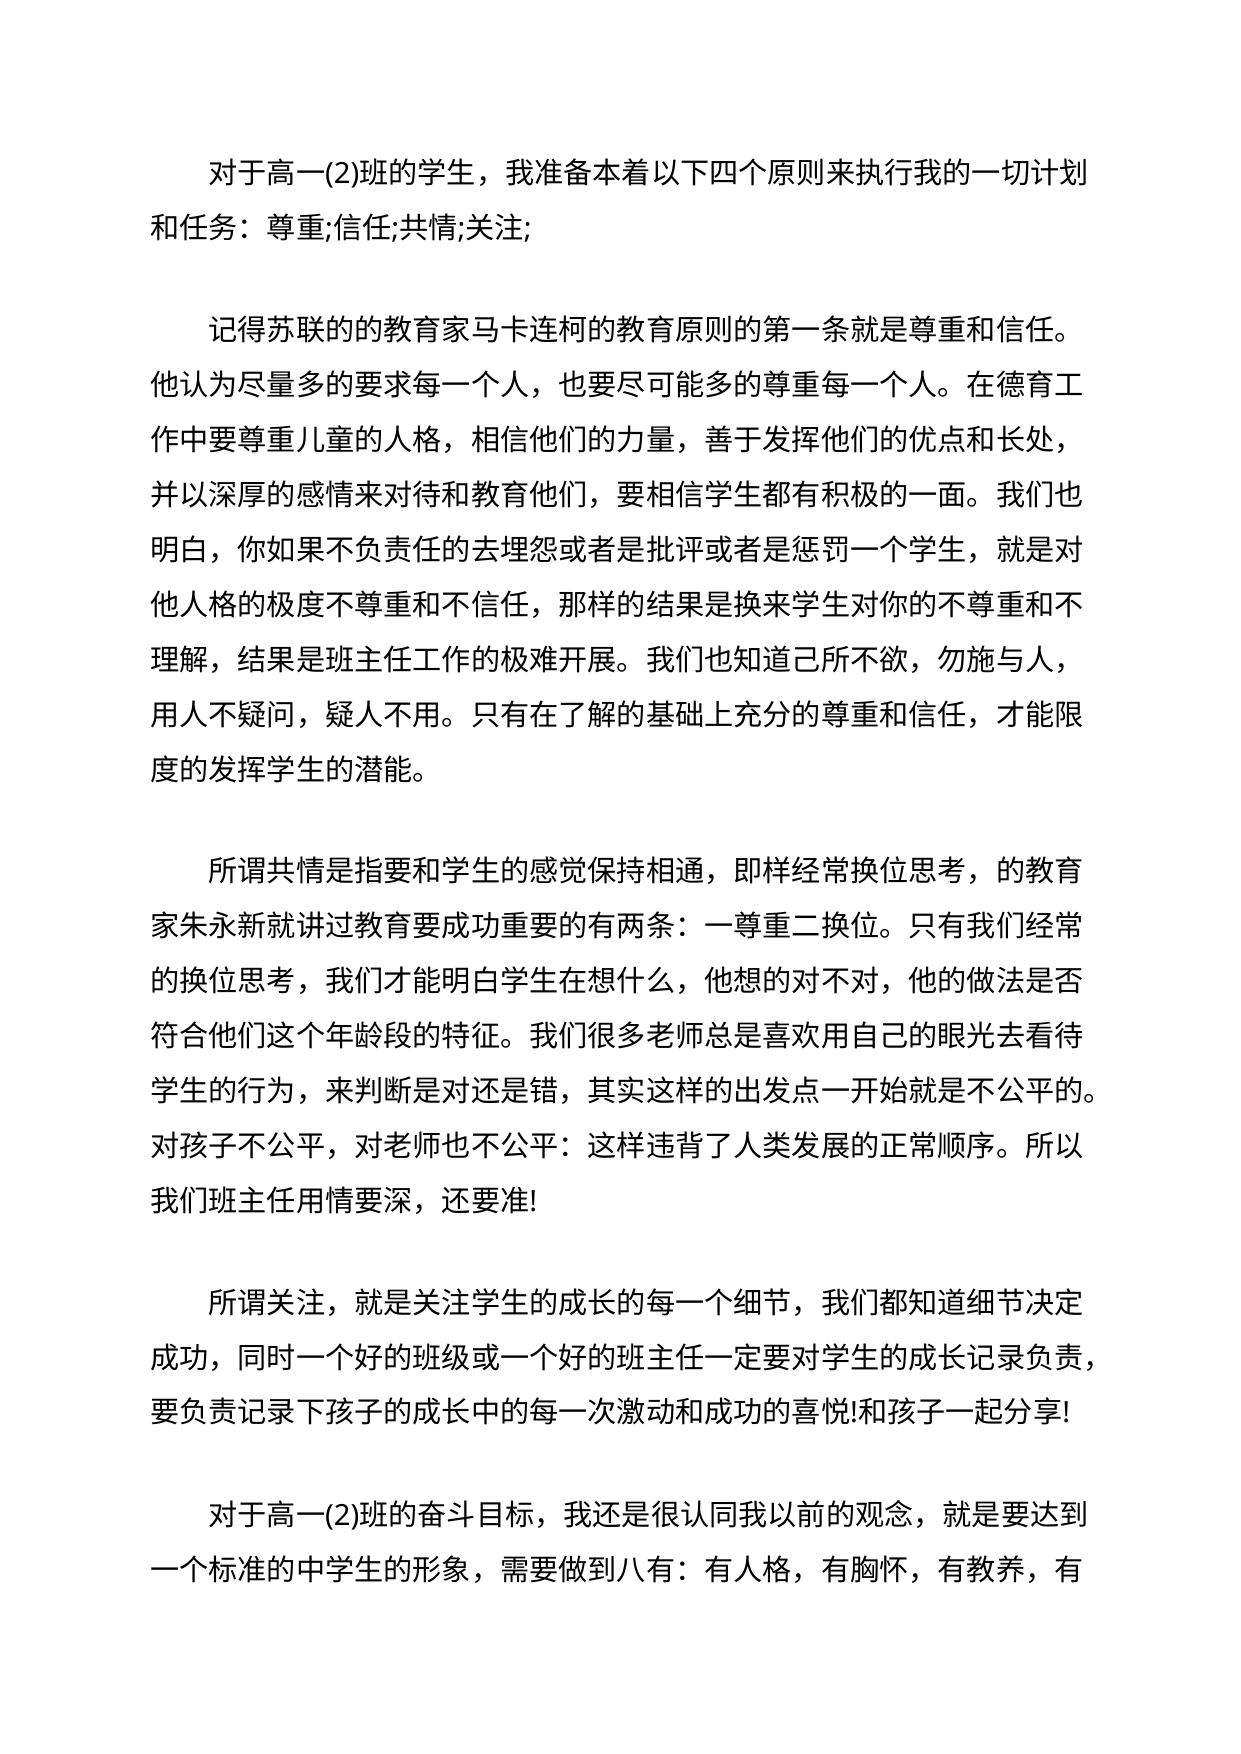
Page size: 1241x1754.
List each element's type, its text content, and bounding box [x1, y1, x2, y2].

text 对于高一(2)班的学生，我准备本着以下四个原则来执行我的一切计划和任务：尊重;信任;共情;关注; [150, 150, 1090, 247]
text 所谓关注，就是关注学生的成长的每一个细节，我们都知道细节决定成功，同时一个好的班级或一个好的班主任一定要对学生的成长记录负责，要负责记录下孩子的成长中的每一次激动和成功的喜悦!和孩子一起分享! [150, 1279, 1090, 1431]
text 记得苏联的的教育家马卡连柯的教育原则的第一条就是尊重和信任。他认为尽量多的要求每一个人，也要尽可能多的尊重每一个人。在德育工作中要尊重儿童的人格，相信他们的力量，善于发挥他们的优点和长处，并以深厚的感情来对待和教育他们，要相信学生都有积极的一面。我们也明白，你如果不负责任的去埋怨或者是批评或者是惩罚一个学生，就是对他人格的极度不尊重和不信任，那样的结果是换来学生对你的不尊重和不理解，结果是班主任工作的极难开展。我们也知道己所不欲，勿施与人，用人不疑问，疑人不用。只有在了解的基础上充分的尊重和信任，才能限度的发挥学生的潜能。 [150, 307, 1090, 788]
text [150, 1491, 1090, 1588]
text 所谓共情是指要和学生的感觉保持相通，即样经常换位思考，的教育家朱永新就讲过教育要成功重要的有两条：一尊重二换位。只有我们经常的换位思考，我们才能明白学生在想什么，他想的对不对，他的做法是否符合他们这个年龄段的特征。我们很多老师总是喜欢用自己的眼光去看待学生的行为，来判断是对还是错，其实这样的出发点一开始就是不公平的。对孩子不公平，对老师也不公平：这样违背了人类发展的正常顺序。所以我们班主任用情要深，还要准! [150, 848, 1090, 1220]
